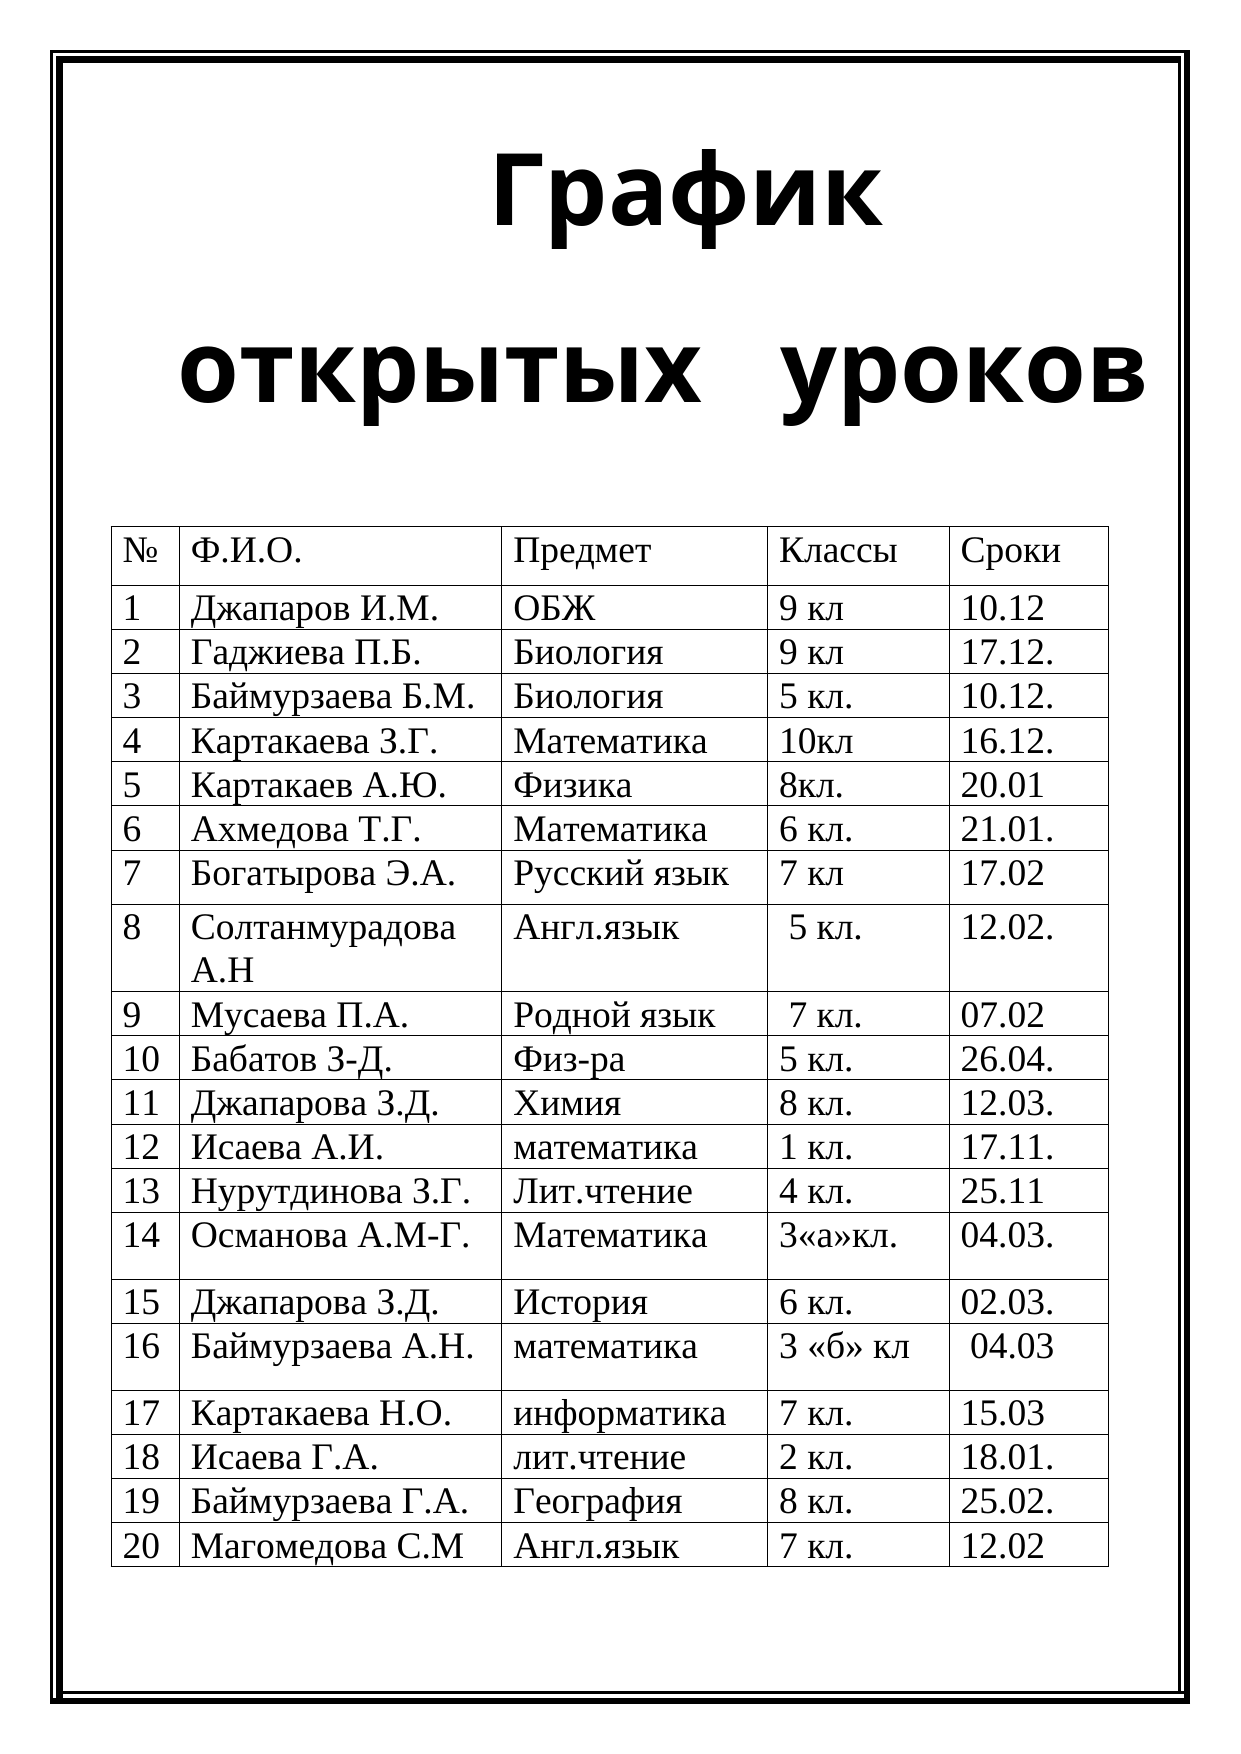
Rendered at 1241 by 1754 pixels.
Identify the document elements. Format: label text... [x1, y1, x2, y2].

table_cell 7 кл [768, 851, 949, 904]
table_cell 10.12. [950, 674, 1108, 717]
table_cell Физ-ра [502, 1036, 767, 1079]
table_cell 8 кл. [768, 1479, 949, 1522]
table_cell 4 [112, 718, 179, 761]
table_cell 16 [112, 1324, 179, 1389]
table_cell 15.03 [950, 1391, 1108, 1434]
table_cell Картакаева Н.О. [180, 1391, 501, 1434]
table_cell 02.03. [950, 1280, 1108, 1323]
table_cell 12 [112, 1125, 179, 1168]
table_cell Англ.язык [502, 905, 767, 991]
table_cell 14 [112, 1213, 179, 1278]
table_cell 2 кл. [768, 1435, 949, 1478]
table_cell 07.02 [950, 992, 1108, 1035]
table_cell Химия [502, 1080, 767, 1123]
table_cell 9 кл [768, 586, 949, 629]
table_cell Ахмедова Т.Г. [180, 806, 501, 849]
table_cell 9 кл [768, 630, 949, 673]
table_cell 25.11 [950, 1169, 1108, 1212]
table_cell 12.03. [950, 1080, 1108, 1123]
table_cell 6 кл. [768, 806, 949, 849]
table_cell Бабатов З-Д. [180, 1036, 501, 1079]
table_cell 12.02. [950, 905, 1108, 991]
table_cell 4 кл. [768, 1169, 949, 1212]
table_cell Магомедова С.М [180, 1523, 501, 1566]
table_cell 7 кл. [768, 1523, 949, 1566]
table_cell 17.02 [950, 851, 1108, 904]
table_cell 1 кл. [768, 1125, 949, 1168]
table_cell 7 кл. [768, 992, 949, 1035]
table_cell 16.12. [950, 718, 1108, 761]
table_cell 21.01. [950, 806, 1108, 849]
table_cell 5 [112, 762, 179, 805]
table_cell Османова А.М-Г. [180, 1213, 501, 1278]
table_cell 10кл [768, 718, 949, 761]
table_cell 1 [112, 586, 179, 629]
table_cell Лит.чтение [502, 1169, 767, 1212]
table_cell 26.04. [950, 1036, 1108, 1079]
table_cell 3 «б» кл [768, 1324, 949, 1389]
table_cell Джапаров И.М. [180, 586, 501, 629]
table_cell Математика [502, 718, 767, 761]
table_cell 5 кл. [768, 674, 949, 717]
table_cell 8 [112, 905, 179, 991]
table_cell Солтанмурадова А.Н [180, 905, 501, 991]
table_cell Математика [502, 1213, 767, 1278]
table_cell Математика [502, 806, 767, 849]
table_cell 04.03. [950, 1213, 1108, 1278]
table_cell математика [502, 1125, 767, 1168]
table_cell Русский язык [502, 851, 767, 904]
table_cell 18 [112, 1435, 179, 1478]
table_cell Англ.язык [502, 1523, 767, 1566]
table_cell 12.02 [950, 1523, 1108, 1566]
table_cell 8 кл. [768, 1080, 949, 1123]
table_cell Баймурзаева А.Н. [180, 1324, 501, 1389]
table_cell 20.01 [950, 762, 1108, 805]
table_cell 17.12. [950, 630, 1108, 673]
table_cell 3«а»кл. [768, 1213, 949, 1278]
table_cell 10.12 [950, 586, 1108, 629]
table_cell История [502, 1280, 767, 1323]
table_cell 04.03 [950, 1324, 1108, 1389]
table_cell 17.11. [950, 1125, 1108, 1168]
table_header Предмет [502, 527, 767, 584]
table_cell математика [502, 1324, 767, 1389]
table_cell 5 кл. [768, 905, 949, 991]
table_cell Богатырова Э.А. [180, 851, 501, 904]
table_cell 19 [112, 1479, 179, 1522]
table_cell Физика [502, 762, 767, 805]
table_cell 3 [112, 674, 179, 717]
table_header № [112, 527, 179, 584]
table_cell Исаева А.И. [180, 1125, 501, 1168]
table_cell 13 [112, 1169, 179, 1212]
table_cell 2 [112, 630, 179, 673]
table_cell информатика [502, 1391, 767, 1434]
table_cell Картакаева З.Г. [180, 718, 501, 761]
table_cell 8кл. [768, 762, 949, 805]
table_cell 6 кл. [768, 1280, 949, 1323]
table_cell ОБЖ [502, 586, 767, 629]
table_cell 20 [112, 1523, 179, 1566]
table_cell 7 [112, 851, 179, 904]
table_cell 7 кл. [768, 1391, 949, 1434]
table_cell Мусаева П.А. [180, 992, 501, 1035]
table_cell 15 [112, 1280, 179, 1323]
table_cell Нурутдинова З.Г. [180, 1169, 501, 1212]
table_cell Биология [502, 674, 767, 717]
table_cell Джапарова З.Д. [180, 1280, 501, 1323]
table_cell 17 [112, 1391, 179, 1434]
table_header Ф.И.О. [180, 527, 501, 584]
table_cell Родной язык [502, 992, 767, 1035]
table_cell Биология [502, 630, 767, 673]
text открытых уроков [177, 296, 1152, 432]
table_cell Исаева Г.А. [180, 1435, 501, 1478]
table_cell 6 [112, 806, 179, 849]
table_cell 18.01. [950, 1435, 1108, 1478]
table_cell 11 [112, 1080, 179, 1123]
table_cell Картакаев А.Ю. [180, 762, 501, 805]
table_cell 9 [112, 992, 179, 1035]
table_cell Баймурзаева Б.М. [180, 674, 501, 717]
text График [177, 118, 1152, 254]
table_cell Баймурзаева Г.А. [180, 1479, 501, 1522]
table_header Сроки [950, 527, 1108, 584]
table_cell Гаджиева П.Б. [180, 630, 501, 673]
table_cell 5 кл. [768, 1036, 949, 1079]
table_header Классы [768, 527, 949, 584]
table_cell 25.02. [950, 1479, 1108, 1522]
table_cell 10 [112, 1036, 179, 1079]
table_cell География [502, 1479, 767, 1522]
table_cell Джапарова З.Д. [180, 1080, 501, 1123]
table_cell лит.чтение [502, 1435, 767, 1478]
